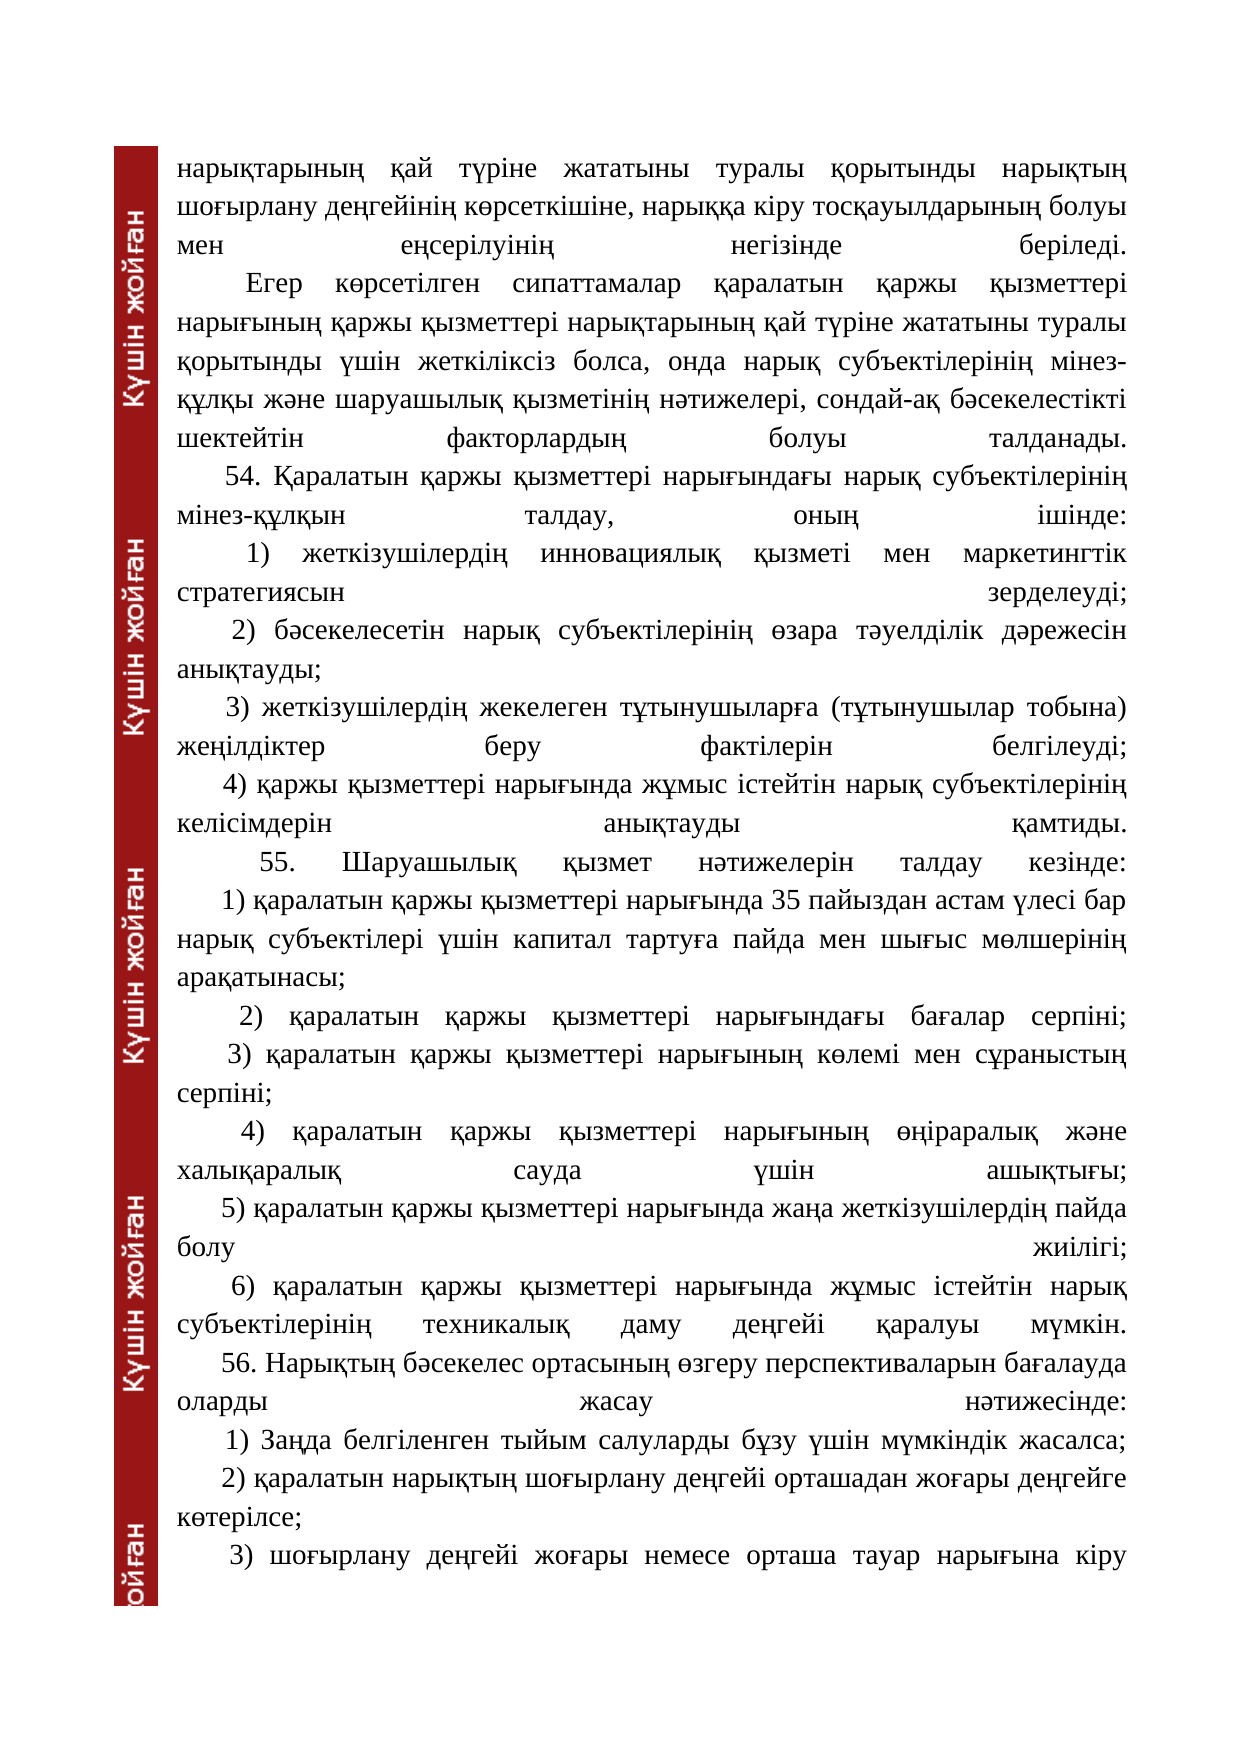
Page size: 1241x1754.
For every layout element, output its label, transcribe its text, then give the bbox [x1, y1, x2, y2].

picture [114, 1571, 158, 1606]
picture [114, 146, 158, 150]
